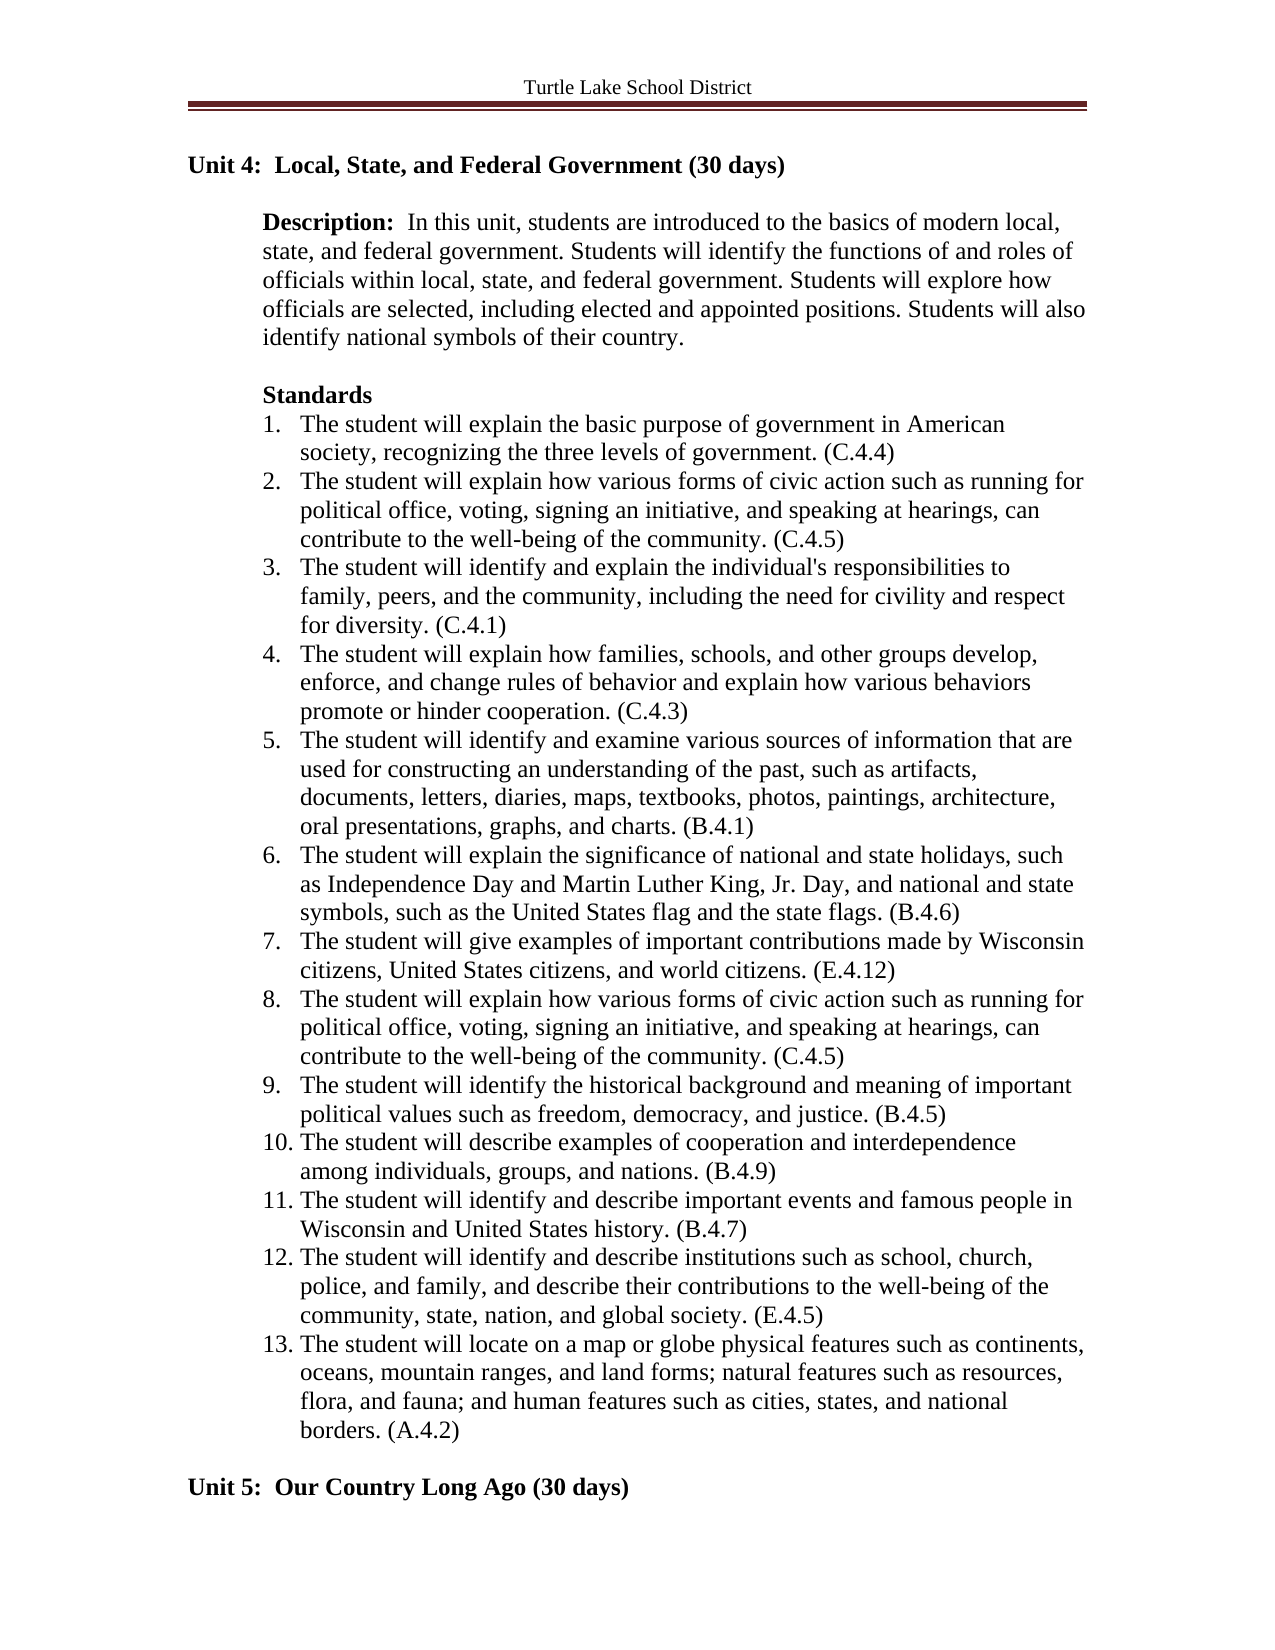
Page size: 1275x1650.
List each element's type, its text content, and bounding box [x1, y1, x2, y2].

list The student will describe examples of cooperation and interdependence among individuals, groups, and nations. (B.4.9) [262, 1127, 1087, 1185]
list The student will locate on a map or globe physical features such as continents, oceans, mountain ranges, and land forms; natural features such as resources, flora, and fauna; and human features such as cities, states, and national borders. (A.4.2) [262, 1329, 1087, 1444]
list The student will explain how families, schools, and other groups develop, enforce, and change rules of behavior and explain how various behaviors promote or hinder cooperation. (C.4.3) [262, 639, 1087, 725]
list The student will explain how various forms of civic action such as running for political office, voting, signing an initiative, and speaking at hearings, can contribute to the well-being of the community. (C.4.5) [262, 984, 1087, 1070]
subtitle Unit 5: Our Country Long Ago (30 days) [187, 1472, 1087, 1501]
list The student will explain how various forms of civic action such as running for political office, voting, signing an initiative, and speaking at hearings, can contribute to the well-being of the community. (C.4.5) [262, 466, 1087, 552]
list The student will identify and explain the individual's responsibilities to family, peers, and the community, including the need for civility and respect for diversity. (C.4.1) [262, 552, 1087, 639]
list The student will give examples of important contributions made by Wisconsin citizens, United States citizens, and world citizens. (E.4.12) [262, 926, 1087, 984]
list The student will identify and describe important events and famous people in Wisconsin and United States history. (B.4.7) [262, 1185, 1087, 1242]
subtitle Unit 4: Local, State, and Federal Government (30 days) [187, 150, 1087, 179]
list The student will explain the basic purpose of government in American society, recognizing the three levels of government. (C.4.4) [262, 409, 1087, 466]
list The student will identify and examine various sources of information that are used for constructing an understanding of the past, such as artifacts, documents, letters, diaries, maps, textbooks, photos, paintings, architecture, oral presentations, graphs, and charts. (B.4.1) [262, 725, 1087, 840]
list The student will explain the significance of national and state holidays, such as Independence Day and Martin Luther King, Jr. Day, and national and state symbols, such as the United States flag and the state flags. (B.4.6) [262, 840, 1087, 926]
list The student will identify and describe institutions such as school, church, police, and family, and describe their contributions to the well-being of the community, state, nation, and global society. (E.4.5) [262, 1242, 1087, 1329]
list The student will identify the historical background and meaning of important political values such as freedom, democracy, and justice. (B.4.5) [262, 1070, 1087, 1127]
subtitle Standards [187, 380, 1087, 409]
text Description: In this unit, students are introduced to the basics of modern local, state, and federal government. Students will identify the functions of and roles of officials within local, state, and federal government. Students will explore how officials are selected, including elected and appointed positions. Students will also identify national symbols of their country. [262, 207, 1087, 351]
